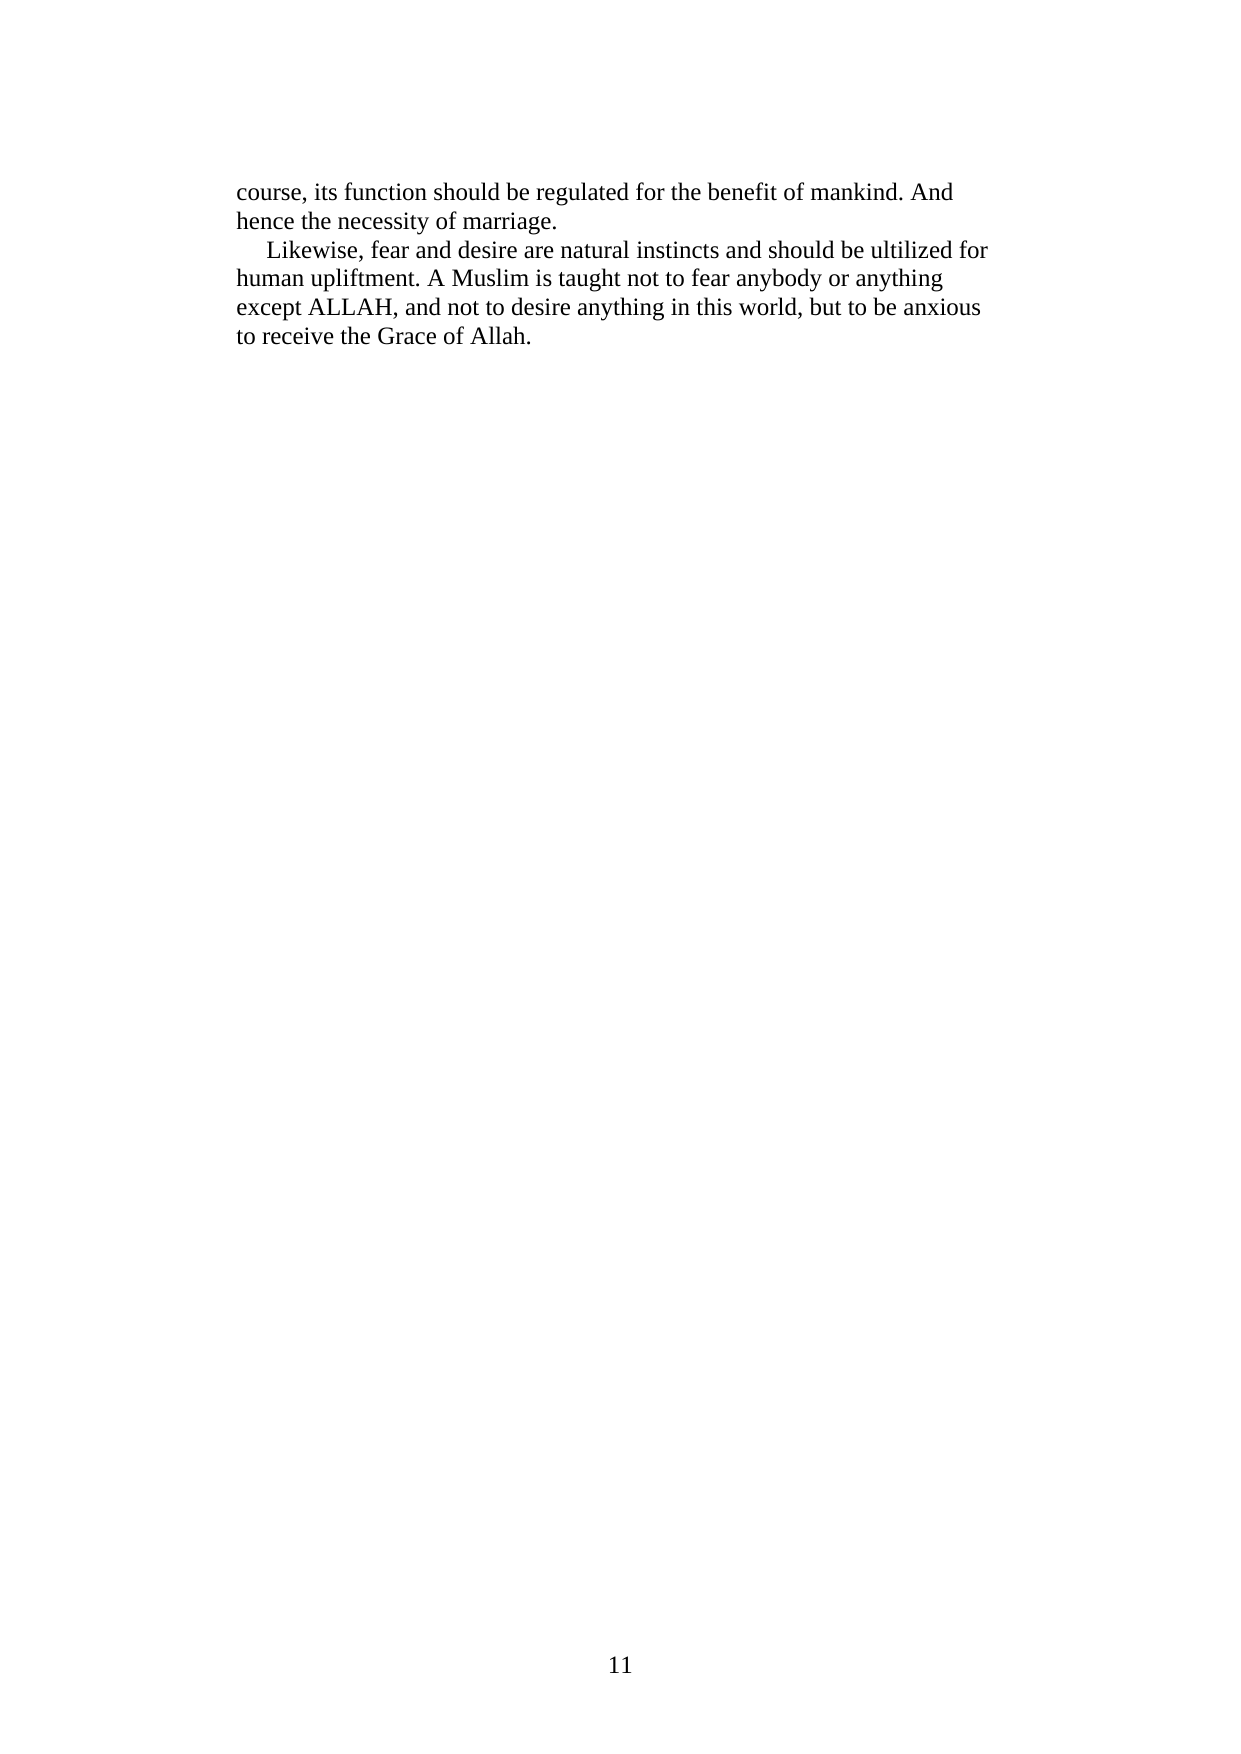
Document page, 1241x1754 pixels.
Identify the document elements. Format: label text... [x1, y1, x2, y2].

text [236, 177, 1004, 235]
text Likewise, fear and desire are natural instincts and should be ultilized for human upliftment. A Muslim is taught not to fear anybody or anything except ALLAH, and not to desire anything in this world, but to be anxious to receive the Grace of Allah. [236, 235, 1004, 350]
